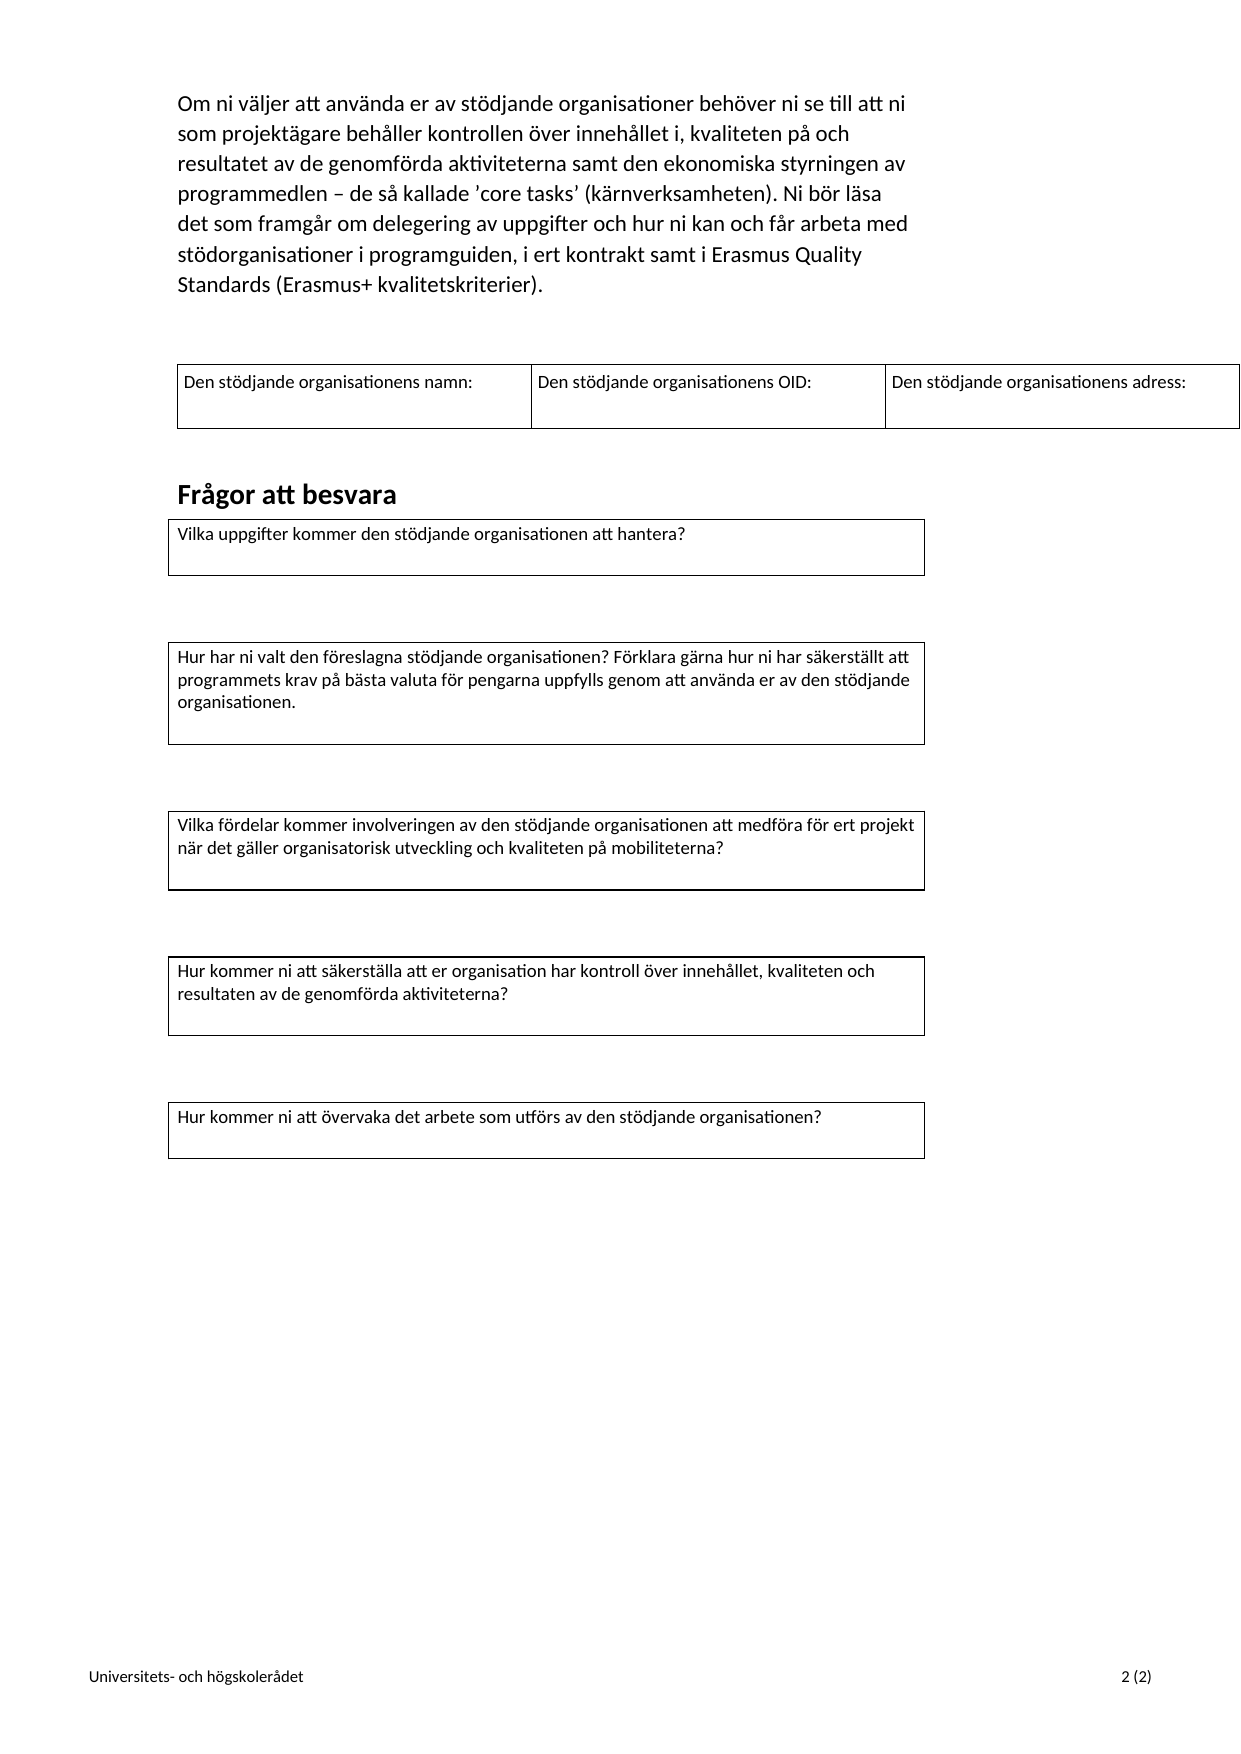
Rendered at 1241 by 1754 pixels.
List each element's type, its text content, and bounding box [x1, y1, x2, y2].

table_header Den stödjande organisationens OID: [532, 365, 885, 427]
text Vilka uppgifter kommer den stödjande organisationen att hantera? [169, 520, 924, 545]
subtitle Frågor att besvara [177, 478, 915, 511]
table_header Den stödjande organisationens namn: [178, 365, 531, 427]
text Hur kommer ni att övervaka det arbete som utförs av den stödjande organisationen? [169, 1103, 924, 1128]
text Hur kommer ni att säkerställa att er organisation har kontroll över innehållet, kvaliteten och resultaten av de genomförda aktiviteterna? [169, 958, 924, 1005]
table_header Den stödjande organisationens adress: [886, 365, 1239, 427]
text Vilka fördelar kommer involveringen av den stödjande organisationen att medföra för ert projekt när det gäller organisatorisk utveckling och kvaliteten på mobiliteterna? [169, 812, 924, 859]
text Hur har ni valt den föreslagna stödjande organisationen? Förklara gärna hur ni har säkerställt att programmets krav på bästa valuta för pengarna uppfylls genom att använda er av den stödjande organisationen. [169, 643, 924, 714]
text Om ni väljer att använda er av stödjande organisationer behöver ni se till att ni som projektägare behåller kontrollen över innehållet i, kvaliteten på och resultatet av de genomförda aktiviteterna samt den ekonomiska styrningen av programmedlen – de så kallade ’core tasks’ (kärnverksamheten). Ni bör läsa det som framgår om delegering av uppgifter och hur ni kan och får arbeta med stödorganisationer i programguiden, i ert kontrakt samt i Erasmus Quality Standards (Erasmus+ kvalitetskriterier). [177, 89, 915, 298]
